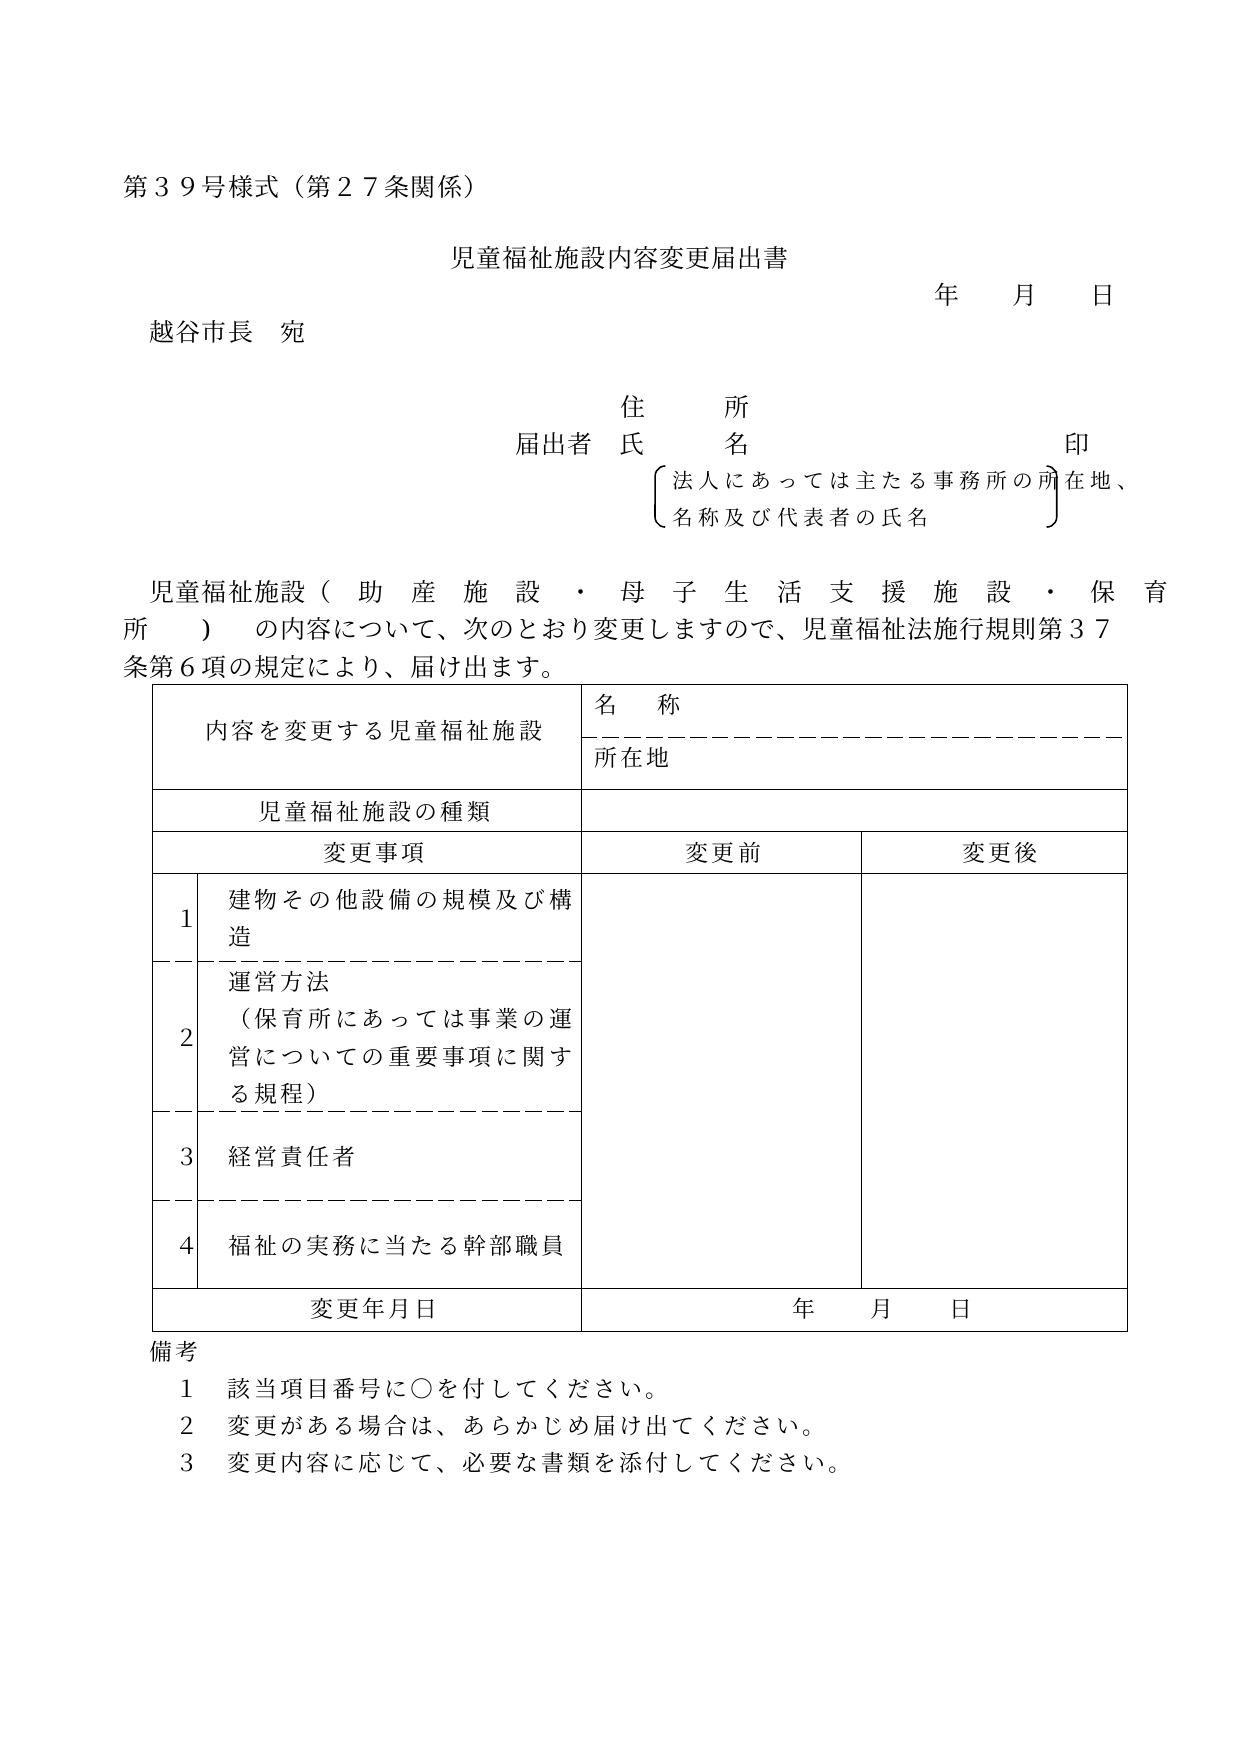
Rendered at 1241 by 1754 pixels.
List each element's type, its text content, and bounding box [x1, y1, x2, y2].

table_cell [862, 874, 1127, 1288]
text 住 所 [123, 387, 1117, 424]
table_cell 経営責任者 [198, 1111, 581, 1199]
table_cell ２ [153, 961, 197, 1111]
table_cell [582, 790, 1127, 831]
text ２ 変更がある場合は、あらかじめ届け出てください。 [123, 1406, 1117, 1443]
text 法人にあっては主たる事務所の所在地、 [123, 461, 1117, 498]
table_cell [582, 874, 861, 1288]
table_header 名称 [582, 685, 1127, 737]
text 第３９号様式（第２７条関係） [123, 167, 1117, 204]
text 備考 [123, 1332, 1117, 1369]
text 越谷市長 宛 [123, 312, 1117, 349]
table_cell 年 月 日 [582, 1289, 1127, 1331]
text １ 該当項目番号に○を付してください。 [123, 1369, 1117, 1406]
text 児童福祉施設（助産施設・母子生活支援施設・保育所)の内容について、次のとおり変更しますので、児童福祉法施行規則第３７条第６項の規定により、届け出ます。 [123, 572, 1117, 684]
table_header 内容を変更する児童福祉施設 [153, 685, 581, 789]
table_cell １ [153, 874, 197, 961]
text 年 月 日 [123, 275, 1117, 312]
text ３ 変更内容に応じて、必要な書類を添付してください。 [123, 1443, 1117, 1480]
table_cell 変更前 [582, 832, 861, 872]
table_cell 所在地 [582, 737, 1127, 789]
table_cell 福祉の実務に当たる幹部職員 [198, 1200, 581, 1288]
table_cell ４ [153, 1200, 197, 1288]
text 名称及び代表者の氏名 [123, 498, 1117, 535]
table_cell 児童福祉施設の種類 [153, 790, 581, 831]
table_cell ３ [153, 1111, 197, 1199]
table_cell 運営方法 （保育所にあっては事業の運営についての重要事項に関する規程） [198, 961, 581, 1111]
table_cell 変更後 [862, 832, 1127, 872]
table_cell 変更年月日 [153, 1289, 581, 1331]
text 届出者 氏 名 印 [123, 424, 1117, 461]
table_cell 変更事項 [153, 832, 581, 872]
text 児童福祉施設内容変更届出書 [123, 238, 1117, 275]
table_cell 建物その他設備の規模及び構造 [198, 874, 581, 961]
